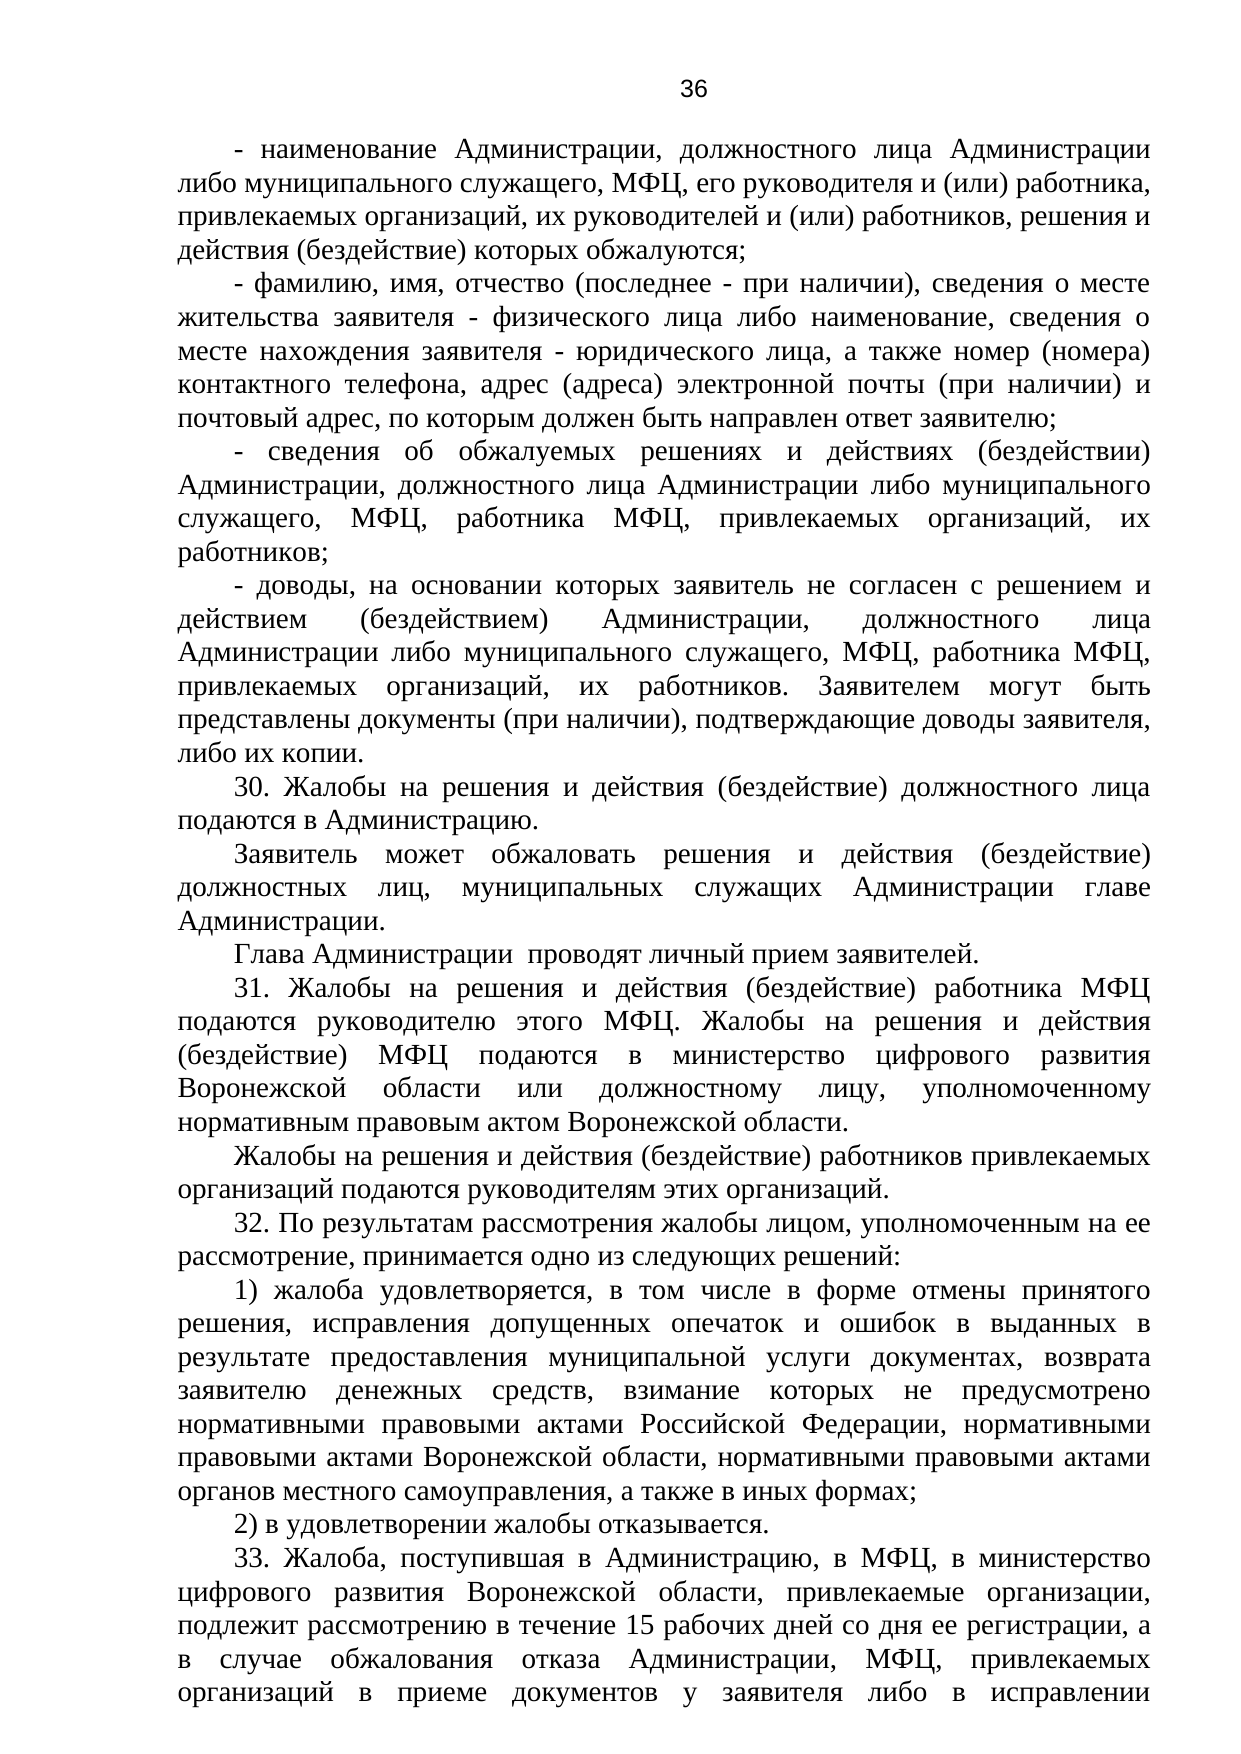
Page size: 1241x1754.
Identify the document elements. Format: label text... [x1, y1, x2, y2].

text - наименование Администрации, должностного лица Администрации либо муниципального служащего, МФЦ, его руководителя и (или) работника, привлекаемых организаций, их руководителей и (или) работников, решения и действия (бездействие) которых обжалуются; [177, 131, 1152, 266]
text - доводы, на основании которых заявитель не согласен с решением и действием (бездействием) Администрации, должностного лица Администрации либо муниципального служащего, МФЦ, работника МФЦ, привлекаемых организаций, их работников. Заявителем могут быть представлены документы (при наличии), подтверждающие доводы заявителя, либо их копии. [177, 567, 1152, 769]
text Заявитель может обжаловать решения и действия (бездействие) должностных лиц, муниципальных служащих Администрации главе Администрации. [177, 836, 1152, 936]
text 2) в удовлетворении жалобы отказывается. [177, 1507, 1152, 1540]
text Глава Администрации проводят личный прием заявителей. [177, 936, 1152, 970]
text - фамилию, имя, отчество (последнее - при наличии), сведения о месте жительства заявителя - физического лица либо наименование, сведения о месте нахождения заявителя - юридического лица, а также номер (номера) контактного телефона, адрес (адреса) электронной почты (при наличии) и почтовый адрес, по которым должен быть направлен ответ заявителю; [177, 266, 1152, 433]
text - сведения об обжалуемых решениях и действиях (бездействии) Администрации, должностного лица Администрации либо муниципального служащего, МФЦ, работника МФЦ, привлекаемых организаций, их работников; [177, 433, 1152, 567]
text 30. Жалобы на решения и действия (бездействие) должностного лица подаются в Администрацию. [177, 769, 1152, 836]
text 1) жалоба удовлетворяется, в том числе в форме отмены принятого решения, исправления допущенных опечаток и ошибок в выданных в результате предоставления муниципальной услуги документах, возврата заявителю денежных средств, взимание которых не предусмотрено нормативными правовыми актами Российской Федерации, нормативными правовыми актами Воронежской области, нормативными правовыми актами органов местного самоуправления, а также в иных формах; [177, 1272, 1152, 1507]
text 32. По результатам рассмотрения жалобы лицом, уполномоченным на ее рассмотрение, принимается одно из следующих решений: [177, 1205, 1152, 1272]
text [177, 1540, 1152, 1708]
text Жалобы на решения и действия (бездействие) работников привлекаемых организаций подаются руководителям этих организаций. [177, 1138, 1152, 1205]
text 31. Жалобы на решения и действия (бездействие) работника МФЦ подаются руководителю этого МФЦ. Жалобы на решения и действия (бездействие) МФЦ подаются в министерство цифрового развития Воронежской области или должностному лицу, уполномоченному нормативным правовым актом Воронежской области. [177, 970, 1152, 1138]
